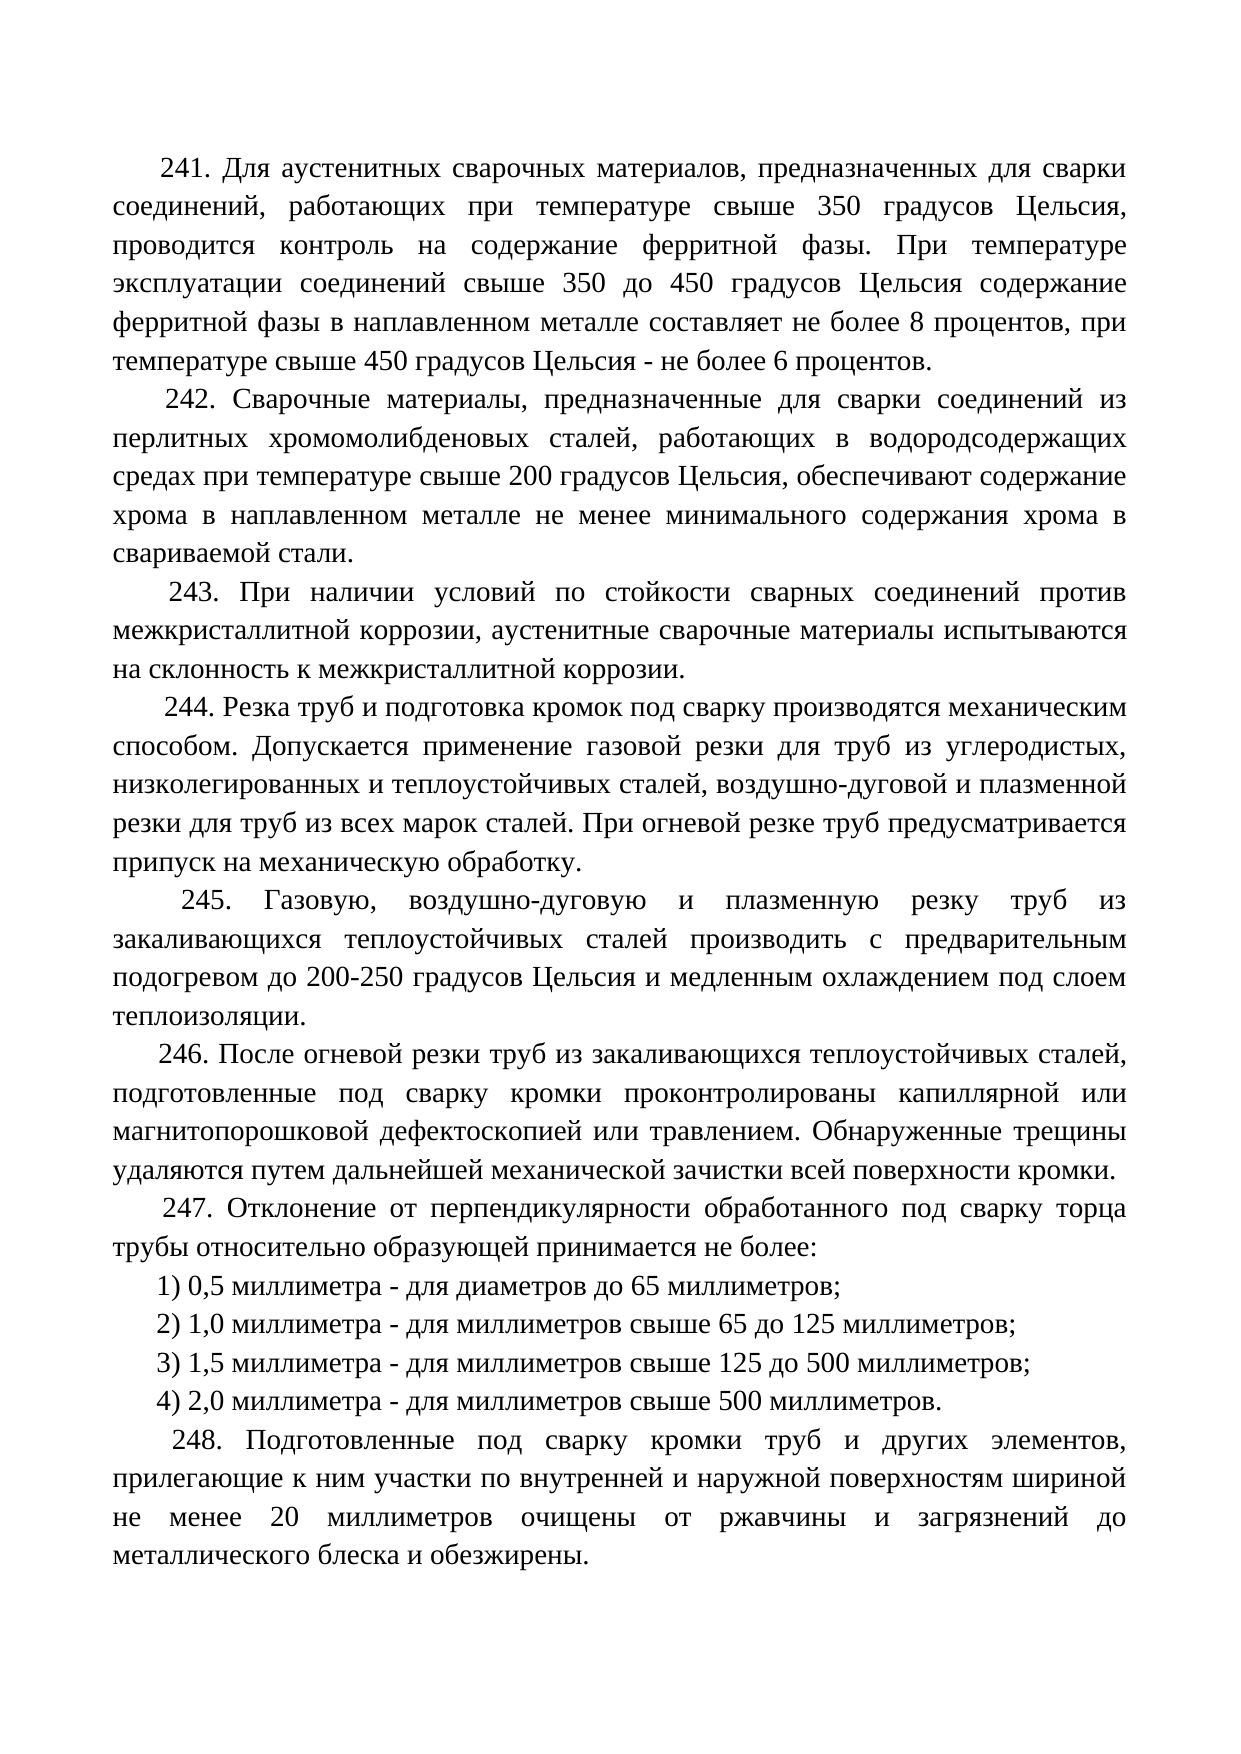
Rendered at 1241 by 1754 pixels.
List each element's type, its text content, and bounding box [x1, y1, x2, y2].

text 243. При наличии условий по стойкости сварных соединений против межкристаллитной коррозии, аустенитные сварочные материалы испытываются на склонность к межкристаллитной коррозии. [112, 574, 1128, 684]
text 245. Газовую, воздушно-дуговую и плазменную резку труб из закаливающихся теплоустойчивых сталей производить с предварительным подогревом до 200-250 градусов Цельсия и медленным охлаждением под слоем теплоизоляции. [112, 882, 1128, 1031]
text 4) 2,0 миллиметра - для миллиметров свыше 500 миллиметров. [112, 1383, 1128, 1417]
text 241. Для аустенитных сварочных материалов, предназначенных для сварки соединений, работающих при температуре свыше 350 градусов Цельсия, проводится контроль на содержание ферритной фазы. При температуре эксплуатации соединений свыше 350 до 450 градусов Цельсия содержание ферритной фазы в наплавленном металле составляет не более 8 процентов, при температуре свыше 450 градусов Цельсия - не более 6 процентов. [112, 150, 1128, 376]
text 246. После огневой резки труб из закаливающихся теплоустойчивых сталей, подготовленные под сварку кромки проконтролированы капиллярной или магнитопорошковой дефектоскопией или травлением. Обнаруженные трещины удаляются путем дальнейшей механической зачистки всей поверхности кромки. [112, 1036, 1128, 1186]
text 1) 0,5 миллиметра - для диаметров до 65 миллиметров; [112, 1268, 1128, 1301]
text 2) 1,0 миллиметра - для миллиметров свыше 65 до 125 миллиметров; [112, 1306, 1128, 1340]
text 248. Подготовленные под сварку кромки труб и других элементов, прилегающие к ним участки по внутренней и наружной поверхностям шириной не менее 20 миллиметров очищены от ржавчины и загрязнений до металлического блеска и обезжирены. [112, 1422, 1128, 1571]
text 247. Отклонение от перпендикулярности обработанного под сварку торца трубы относительно образующей принимается не более: [112, 1191, 1128, 1263]
text 244. Резка труб и подготовка кромок под сварку производятся механическим способом. Допускается применение газовой резки для труб из углеродистых, низколегированных и теплоустойчивых сталей, воздушно-дуговой и плазменной резки для труб из всех марок сталей. При огневой резке труб предусматривается припуск на механическую обработку. [112, 689, 1128, 877]
text 242. Сварочные материалы, предназначенные для сварки соединений из перлитных хромомолибденовых сталей, работающих в водородсодержащих средах при температуре свыше 200 градусов Цельсия, обеспечивают содержание хрома в наплавленном металле не менее минимального содержания хрома в свариваемой стали. [112, 381, 1128, 569]
text 3) 1,5 миллиметра - для миллиметров свыше 125 до 500 миллиметров; [112, 1345, 1128, 1378]
